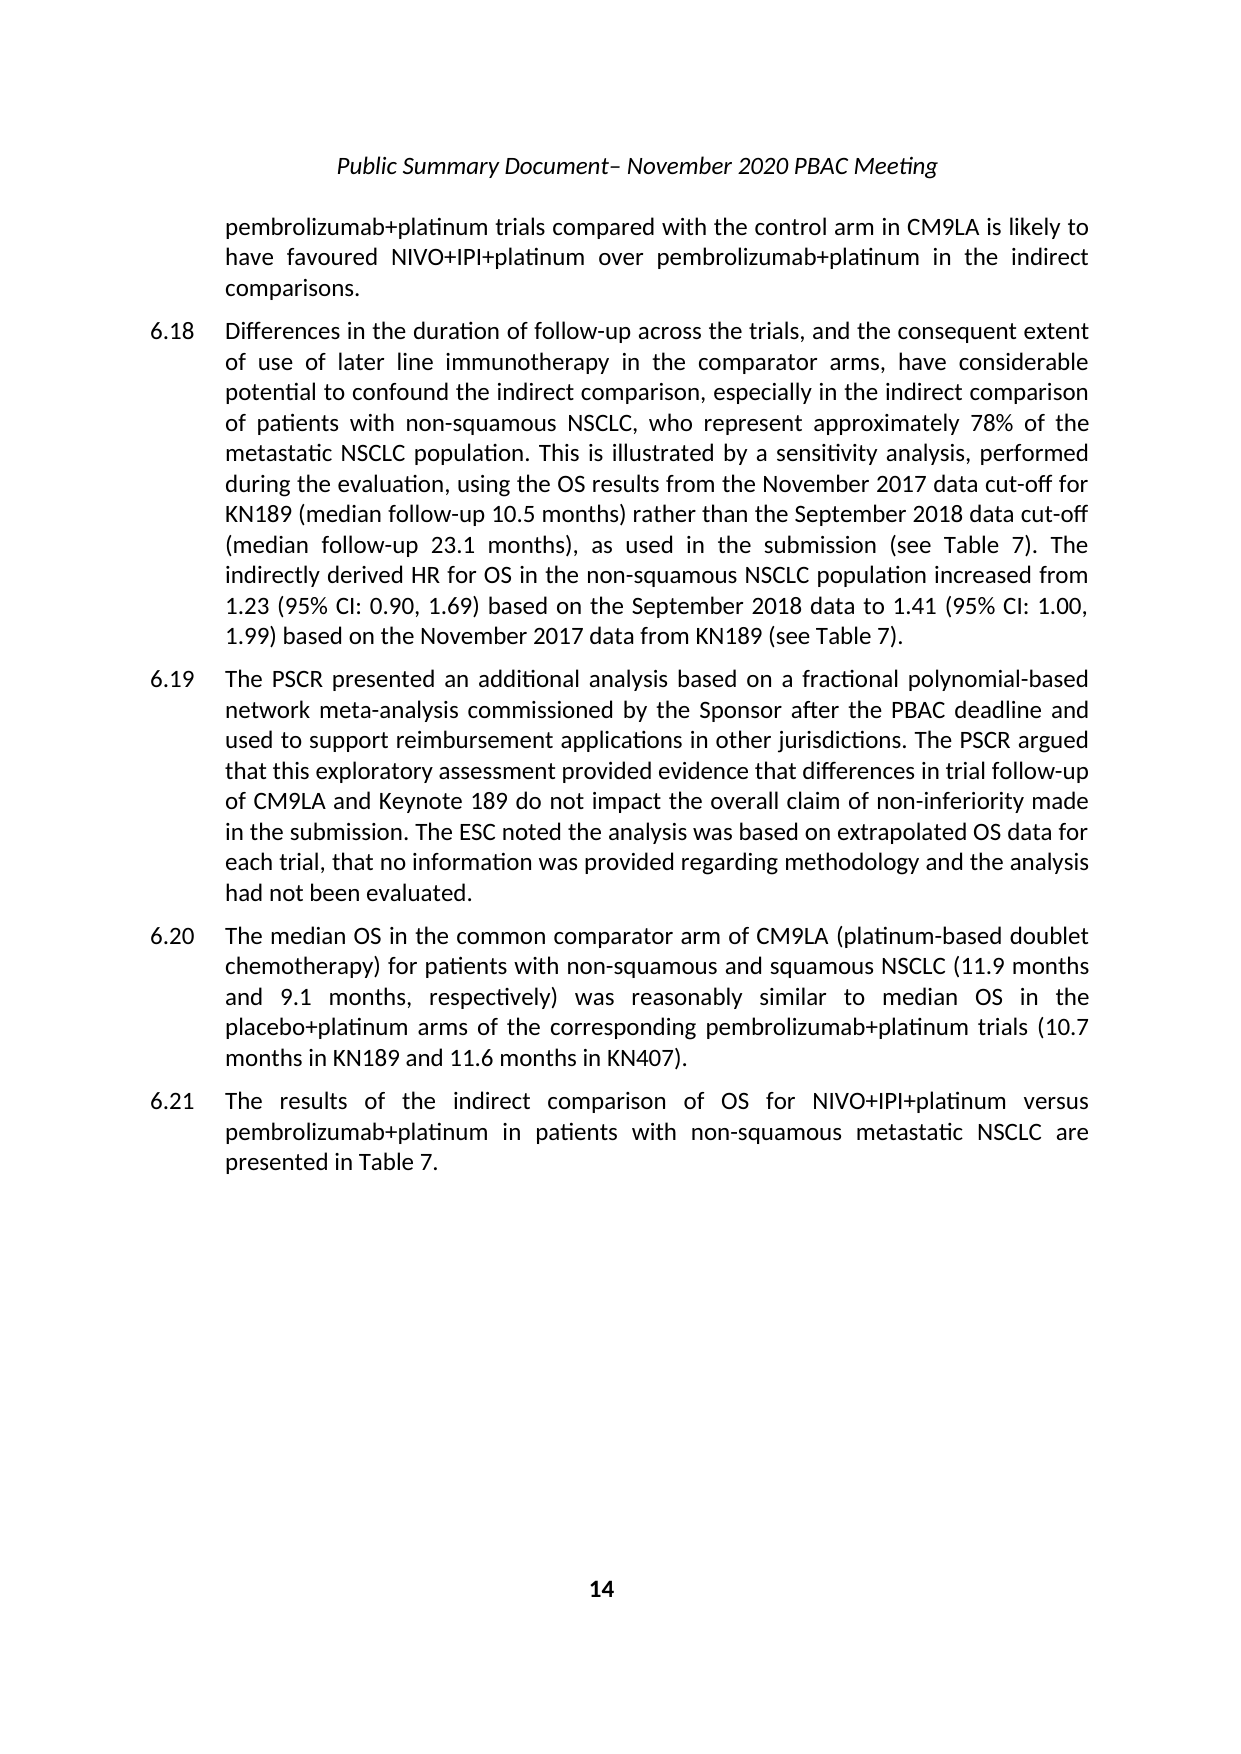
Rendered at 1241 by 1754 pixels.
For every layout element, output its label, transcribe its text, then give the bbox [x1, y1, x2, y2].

text Differences in the duration of follow-up across the trials, and the consequent extent of use of later line immunotherapy in the comparator arms, have considerable potential to confound the indirect comparison, especially in the indirect comparison of patients with non-squamous NSCLC, who represent approximately 78% of the metastatic NSCLC population. This is illustrated by a sensitivity analysis, performed during the evaluation, using the OS results from the November 2017 data cut-off for KN189 (median follow-up 10.5 months) rather than the September 2018 data cut-off (median follow-up 23.1 months), as used in the submission (see Table 7). The indirectly derived HR for OS in the non-squamous NSCLC population increased from 1.23 (95% CI: 0.90, 1.69) based on the September 2018 data to 1.41 (95% CI: 1.00, 1.99) based on the November 2017 data from KN189 (see Table 7). [150, 315, 1090, 651]
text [150, 211, 1090, 303]
text The PSCR presented an additional analysis based on a fractional polynomial-based network meta-analysis commissioned by the Sponsor after the PBAC deadline and used to support reimbursement applications in other jurisdictions. The PSCR argued that this exploratory assessment provided evidence that differences in trial follow-up of CM9LA and Keynote 189 do not impact the overall claim of non-inferiority made in the submission. The ESC noted the analysis was based on extrapolated OS data for each trial, that no information was provided regarding methodology and the analysis had not been evaluated. [150, 663, 1090, 907]
text The results of the indirect comparison of OS for NIVO+IPI+platinum versus pembrolizumab+platinum in patients with non-squamous metastatic NSCLC are presented in Table 7. [150, 1085, 1090, 1177]
text The median OS in the common comparator arm of CM9LA (platinum-based doublet chemotherapy) for patients with non-squamous and squamous NSCLC (11.9 months and 9.1 months, respectively) was reasonably similar to median OS in the placebo+platinum arms of the corresponding pembrolizumab+platinum trials (10.7 months in KN189 and 11.6 months in KN407). [150, 920, 1090, 1073]
